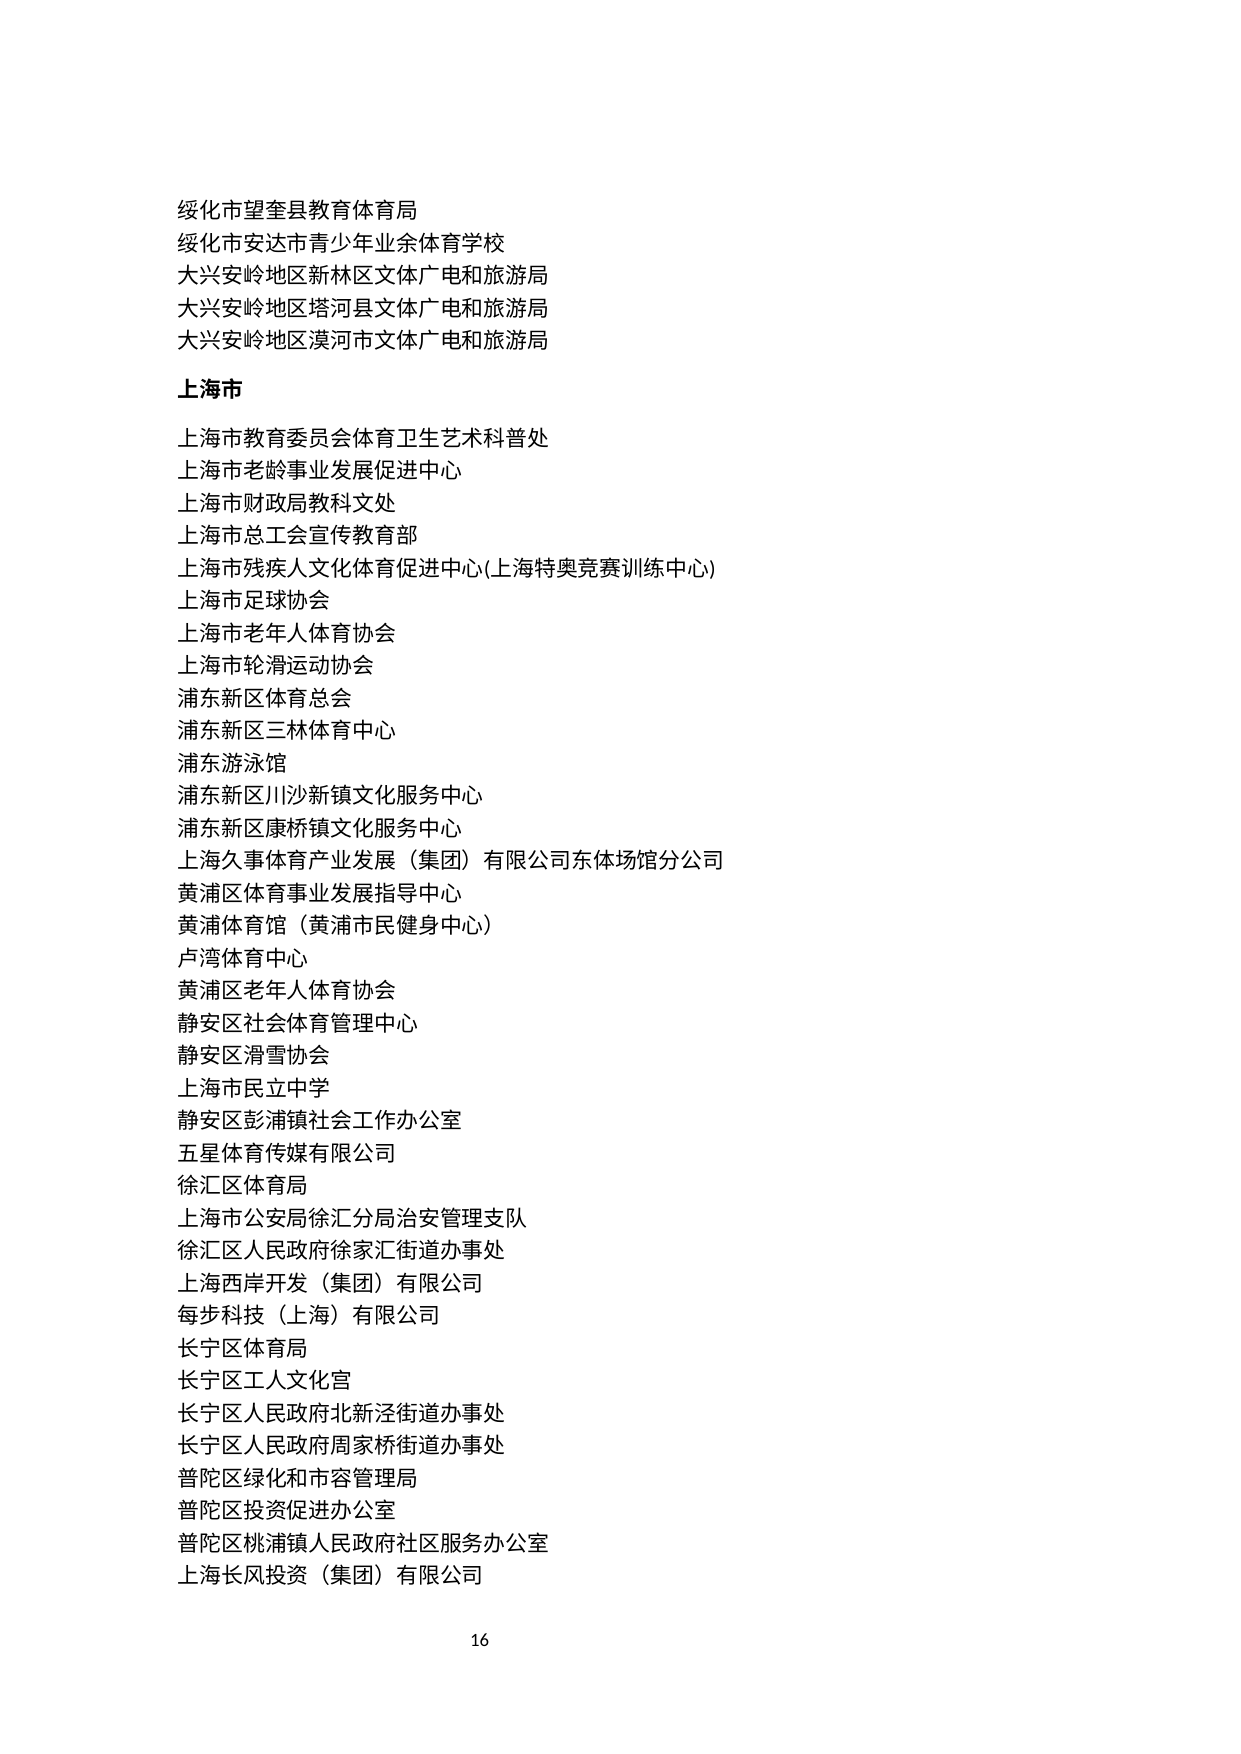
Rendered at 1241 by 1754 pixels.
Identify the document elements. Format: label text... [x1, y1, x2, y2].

text 上海市残疾人文化体育促进中心(上海特奥竞赛训练中心) [177, 551, 1063, 583]
text 黄浦区老年人体育协会 [177, 973, 1063, 1006]
text 浦东新区康桥镇文化服务中心 [177, 811, 1063, 843]
text 上海市轮滑运动协会 [177, 648, 1063, 681]
text 长宁区工人文化宫 [177, 1363, 1063, 1396]
text 上海久事体育产业发展（集团）有限公司东体场馆分公司 [177, 843, 1063, 876]
text 浦东新区川沙新镇文化服务中心 [177, 778, 1063, 811]
text 普陀区桃浦镇人民政府社区服务办公室 [177, 1526, 1063, 1558]
text 浦东新区三林体育中心 [177, 713, 1063, 746]
text 静安区滑雪协会 [177, 1038, 1063, 1071]
text 静安区彭浦镇社会工作办公室 [177, 1103, 1063, 1136]
text 浦东游泳馆 [177, 746, 1063, 778]
text 长宁区人民政府北新泾街道办事处 [177, 1396, 1063, 1428]
text 大兴安岭地区新林区文体广电和旅游局 [177, 258, 1063, 291]
text 长宁区体育局 [177, 1331, 1063, 1363]
text 上海市老年人体育协会 [177, 616, 1063, 648]
text 绥化市望奎县教育体育局 [177, 193, 1063, 226]
text 大兴安岭地区塔河县文体广电和旅游局 [177, 291, 1063, 323]
text 上海长风投资（集团）有限公司 [177, 1558, 1063, 1591]
text 徐汇区人民政府徐家汇街道办事处 [177, 1233, 1063, 1266]
text 上海市公安局徐汇分局治安管理支队 [177, 1201, 1063, 1233]
text 大兴安岭地区漠河市文体广电和旅游局 [177, 323, 1063, 356]
text 长宁区人民政府周家桥街道办事处 [177, 1428, 1063, 1461]
text 普陀区绿化和市容管理局 [177, 1461, 1063, 1493]
text 卢湾体育中心 [177, 941, 1063, 973]
text 上海西岸开发（集团）有限公司 [177, 1266, 1063, 1298]
text 浦东新区体育总会 [177, 681, 1063, 713]
text 每步科技（上海）有限公司 [177, 1298, 1063, 1331]
text 五星体育传媒有限公司 [177, 1136, 1063, 1168]
text 黄浦区体育事业发展指导中心 [177, 876, 1063, 908]
text 上海市财政局教科文处 [177, 486, 1063, 518]
text 上海市教育委员会体育卫生艺术科普处 [177, 421, 1063, 453]
text 徐汇区体育局 [177, 1168, 1063, 1201]
text 上海市民立中学 [177, 1071, 1063, 1103]
text 普陀区投资促进办公室 [177, 1493, 1063, 1526]
text 黄浦体育馆（黄浦市民健身中心） [177, 908, 1063, 941]
text 上海市老龄事业发展促进中心 [177, 453, 1063, 486]
text 上海市 [177, 372, 1063, 404]
text 静安区社会体育管理中心 [177, 1006, 1063, 1038]
text 绥化市安达市青少年业余体育学校 [177, 226, 1063, 258]
text 上海市总工会宣传教育部 [177, 518, 1063, 551]
text 上海市足球协会 [177, 583, 1063, 616]
